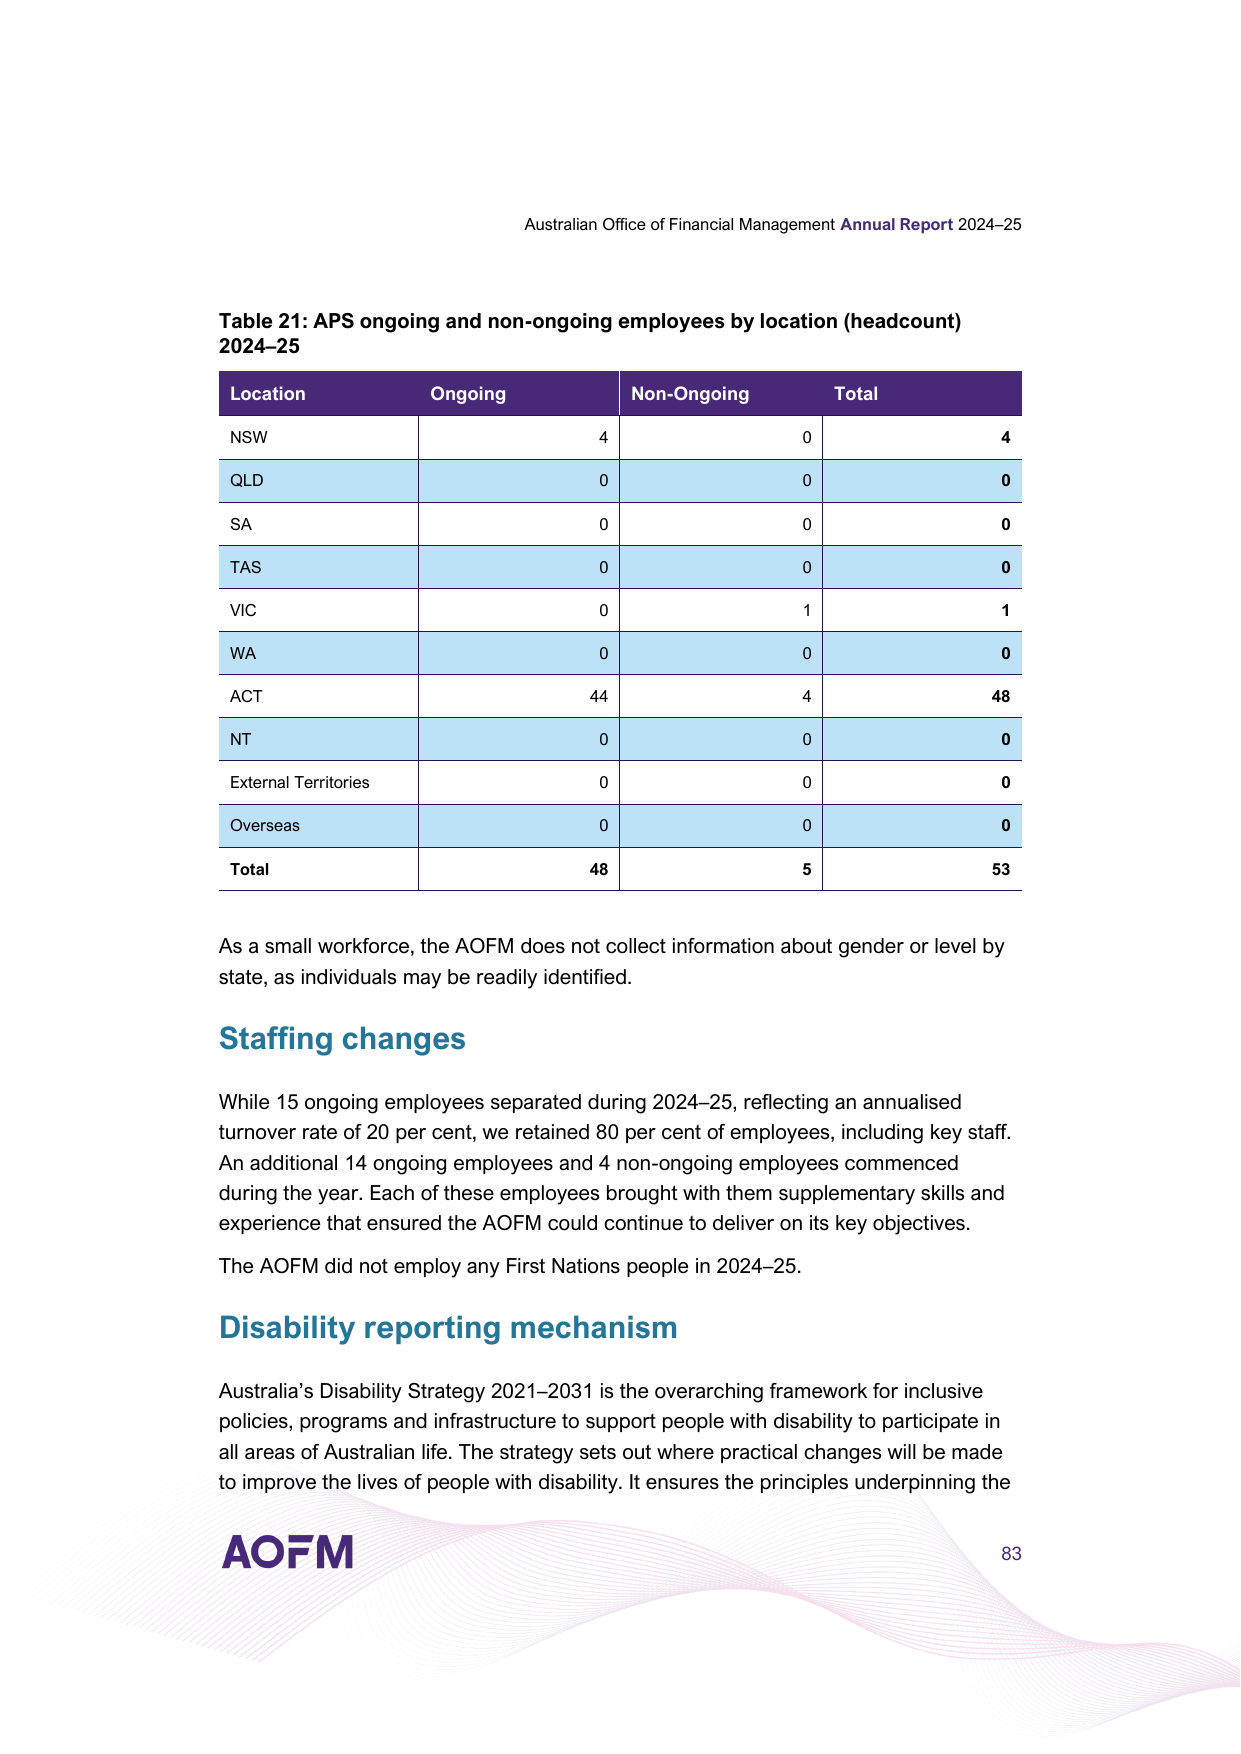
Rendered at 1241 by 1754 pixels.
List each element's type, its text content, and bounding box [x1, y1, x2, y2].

table_cell 44 [419, 675, 619, 717]
table_cell ACT [219, 675, 418, 717]
table_cell 0 [620, 546, 822, 588]
table_cell VIC [219, 589, 418, 631]
table_cell 0 [620, 460, 822, 502]
table_header Location [219, 371, 419, 415]
subtitle Disability reporting mechanism [218, 1308, 1022, 1346]
table_cell 0 [419, 546, 619, 588]
table_cell 0 [419, 632, 619, 674]
table_cell External Territories [219, 761, 418, 803]
table_cell 48 [823, 675, 1022, 717]
table_cell SA [219, 503, 418, 545]
table_cell 4 [823, 416, 1022, 458]
table_cell QLD [219, 460, 418, 502]
table_cell 0 [823, 503, 1022, 545]
table_header Non-Ongoing [620, 371, 823, 415]
table_cell 48 [419, 848, 619, 890]
subtitle Table 21: APS ongoing and non-ongoing employees by location (headcount) 2024–‍25 [218, 308, 1022, 358]
table_cell TAS [219, 546, 418, 588]
table_cell Total [219, 848, 418, 890]
table_cell 0 [419, 805, 619, 847]
table_cell Overseas [219, 805, 418, 847]
text As a small workforce, the AOFM does not collect information about gender or level by state, as individuals may be readily identified. [218, 933, 1022, 989]
picture [1, 1347, 1241, 1754]
table_header Total [823, 371, 1022, 415]
table_cell 0 [419, 718, 619, 760]
table_cell WA [219, 632, 418, 674]
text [218, 1378, 1022, 1494]
table_cell 4 [419, 416, 619, 458]
table_cell 0 [823, 546, 1022, 588]
table_cell 0 [419, 460, 619, 502]
table_cell 0 [823, 805, 1022, 847]
table_cell 5 [620, 848, 822, 890]
table_cell 0 [620, 761, 822, 803]
table_cell 53 [823, 848, 1022, 890]
table_cell 0 [823, 632, 1022, 674]
table_cell 0 [620, 503, 822, 545]
text While 15 ongoing employees separated during 2024–25, reflecting an annualised turnover rate of 20 per cent, we retained 80 per cent of employees, including key staff. An additional 14 ongoing employees and 4 non-ongoing employees commenced during the year. Each of these employees brought with them supplementary skills and experience that ensured the AOFM could continue to deliver on its key objectives. [218, 1089, 1022, 1235]
table_cell 0 [620, 416, 822, 458]
table_cell 1 [620, 589, 822, 631]
text The AOFM did not employ any First Nations people in 2024–25. [218, 1253, 1022, 1278]
table_cell 4 [620, 675, 822, 717]
table_cell NSW [219, 416, 418, 458]
table_cell 0 [419, 761, 619, 803]
table_cell 1 [823, 589, 1022, 631]
table_cell 0 [823, 761, 1022, 803]
table_header Ongoing [419, 371, 619, 415]
table_cell 0 [620, 718, 822, 760]
subtitle Staffing changes [218, 1019, 1022, 1057]
table_cell 0 [823, 460, 1022, 502]
table_cell 0 [419, 503, 619, 545]
table_cell 0 [620, 805, 822, 847]
table_cell 0 [419, 589, 619, 631]
table_cell NT [219, 718, 418, 760]
table_cell 0 [823, 718, 1022, 760]
table_cell 0 [620, 632, 822, 674]
